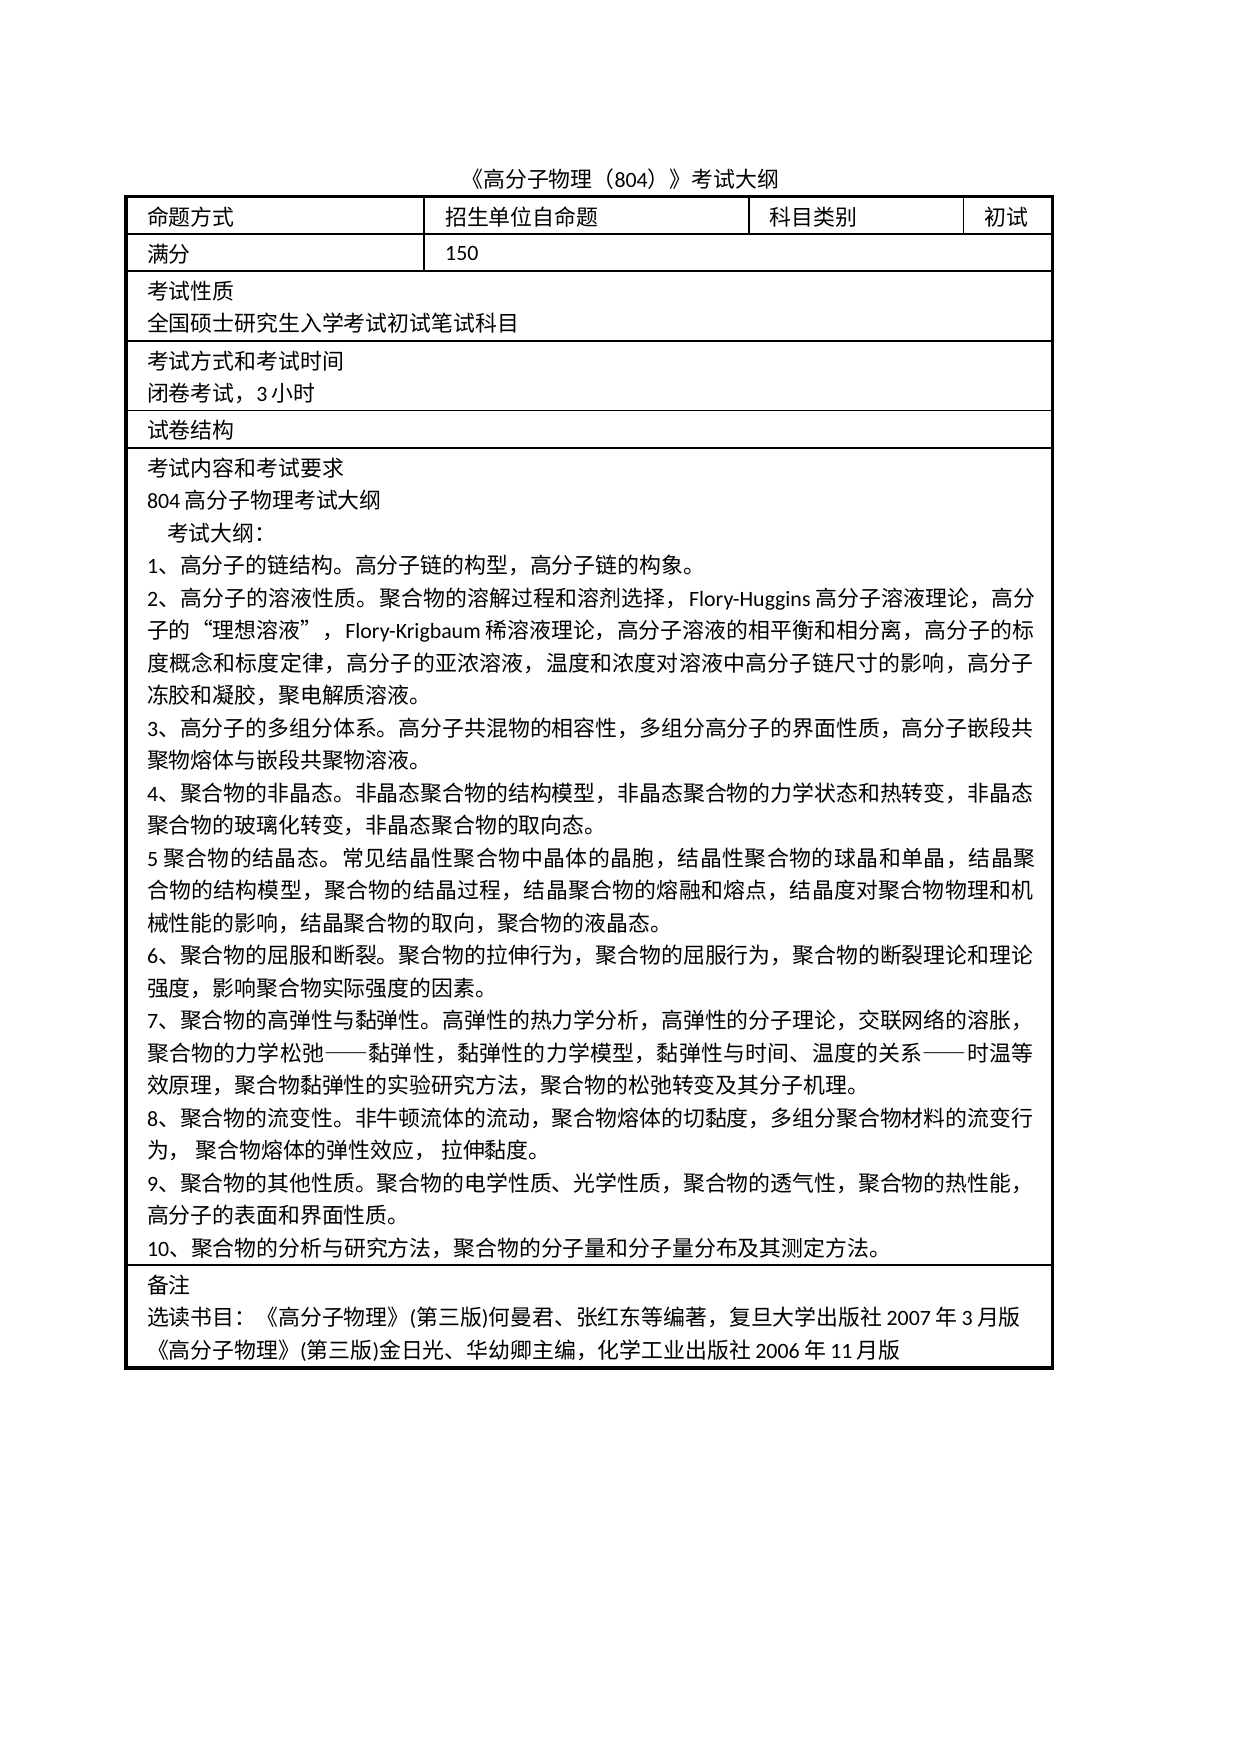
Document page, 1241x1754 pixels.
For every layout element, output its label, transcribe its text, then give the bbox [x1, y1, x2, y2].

text 《高分子物理（804）》考试大纲 [187, 162, 1053, 194]
table_cell 试卷结构 [128, 411, 1051, 447]
table_cell 备注 选读书目：《高分子物理》(第三版)何曼君、张红东等编著，复旦大学出版社2007年3月版 《高分子物理》(第三版)金日光、华幼卿主编，化学工业出版社2006年11月版 [128, 1266, 1051, 1366]
table_header 初试 [964, 198, 1051, 233]
table_header 招生单位自命题 [425, 198, 748, 233]
table_cell 考试方式和考试时间 闭卷考试，3小时 [128, 342, 1051, 410]
table_header 科目类别 [750, 198, 963, 233]
table_cell 满分 [128, 235, 423, 270]
table_header 命题方式 [128, 198, 423, 233]
table_cell 150 [425, 235, 1051, 270]
table_cell 考试性质 全国硕士研究生入学考试初试笔试科目 [128, 272, 1051, 340]
table_cell 考试内容和考试要求 804高分子物理考试大纲 考试大纲： 1、高分子的链结构。高分子链的构型，高分子链的构象。 2、高分子的溶液性质。聚合物的溶解过程和溶剂选择，Flory-Huggins高分子溶液理论，高分子的“理想溶液”，Flory-Krigbaum稀溶液理论，高分子溶液的相平衡和相分离，高分子的标度概念和标度定律，高分子的亚浓溶液，温度和浓度对溶液中高分子链尺寸的影响，高分子冻胶和凝胶，聚电解质溶液。 3、高分子的多组分体系。高分子共混物的相容性，多组分高分子的界面性质，高分子嵌段共聚物熔体与嵌段共聚物溶液。 4、聚合物的非晶态。非晶态聚合物的结构模型，非晶态聚合物的力学状态和热转变，非晶态聚合物的玻璃化转变，非晶态聚合物的取向态。 5聚合物的结晶态。常见结晶性聚合物中晶体的晶胞，结晶性聚合物的球晶和单晶，结晶聚合物的结构模型，聚合物的结晶过程，结晶聚合物的熔融和熔点，结晶度对聚合物物理和机械性能的影响，结晶聚合物的取向，聚合物的液晶态。 6、聚合物的屈服和断裂。聚合物的拉伸行为，聚合物的屈服行为，聚合物的断裂理论和理论强度，影响聚合物实际强度的因素。 7、聚合物的高弹性与黏弹性。高弹性的热力学分析，高弹性的分子理论，交联网络的溶胀，聚合物的力学松弛——黏弹性，黏弹性的力学模型，黏弹性与时间、温度的关系——时温等效原理，聚合物黏弹性的实验研究方法，聚合物的松弛转变及其分子机理。 8、聚合物的流变性。非牛顿流体的流动，聚合物熔体的切黏度，多组分聚合物材料的流变行为， 聚合物熔体的弹性效应， 拉伸黏度。 9、聚合物的其他性质。聚合物的电学性质、光学性质，聚合物的透气性，聚合物的热性能，高分子的表面和界面性质。 10、聚合物的分析与研究方法，聚合物的分子量和分子量分布及其测定方法。 [128, 449, 1051, 1264]
